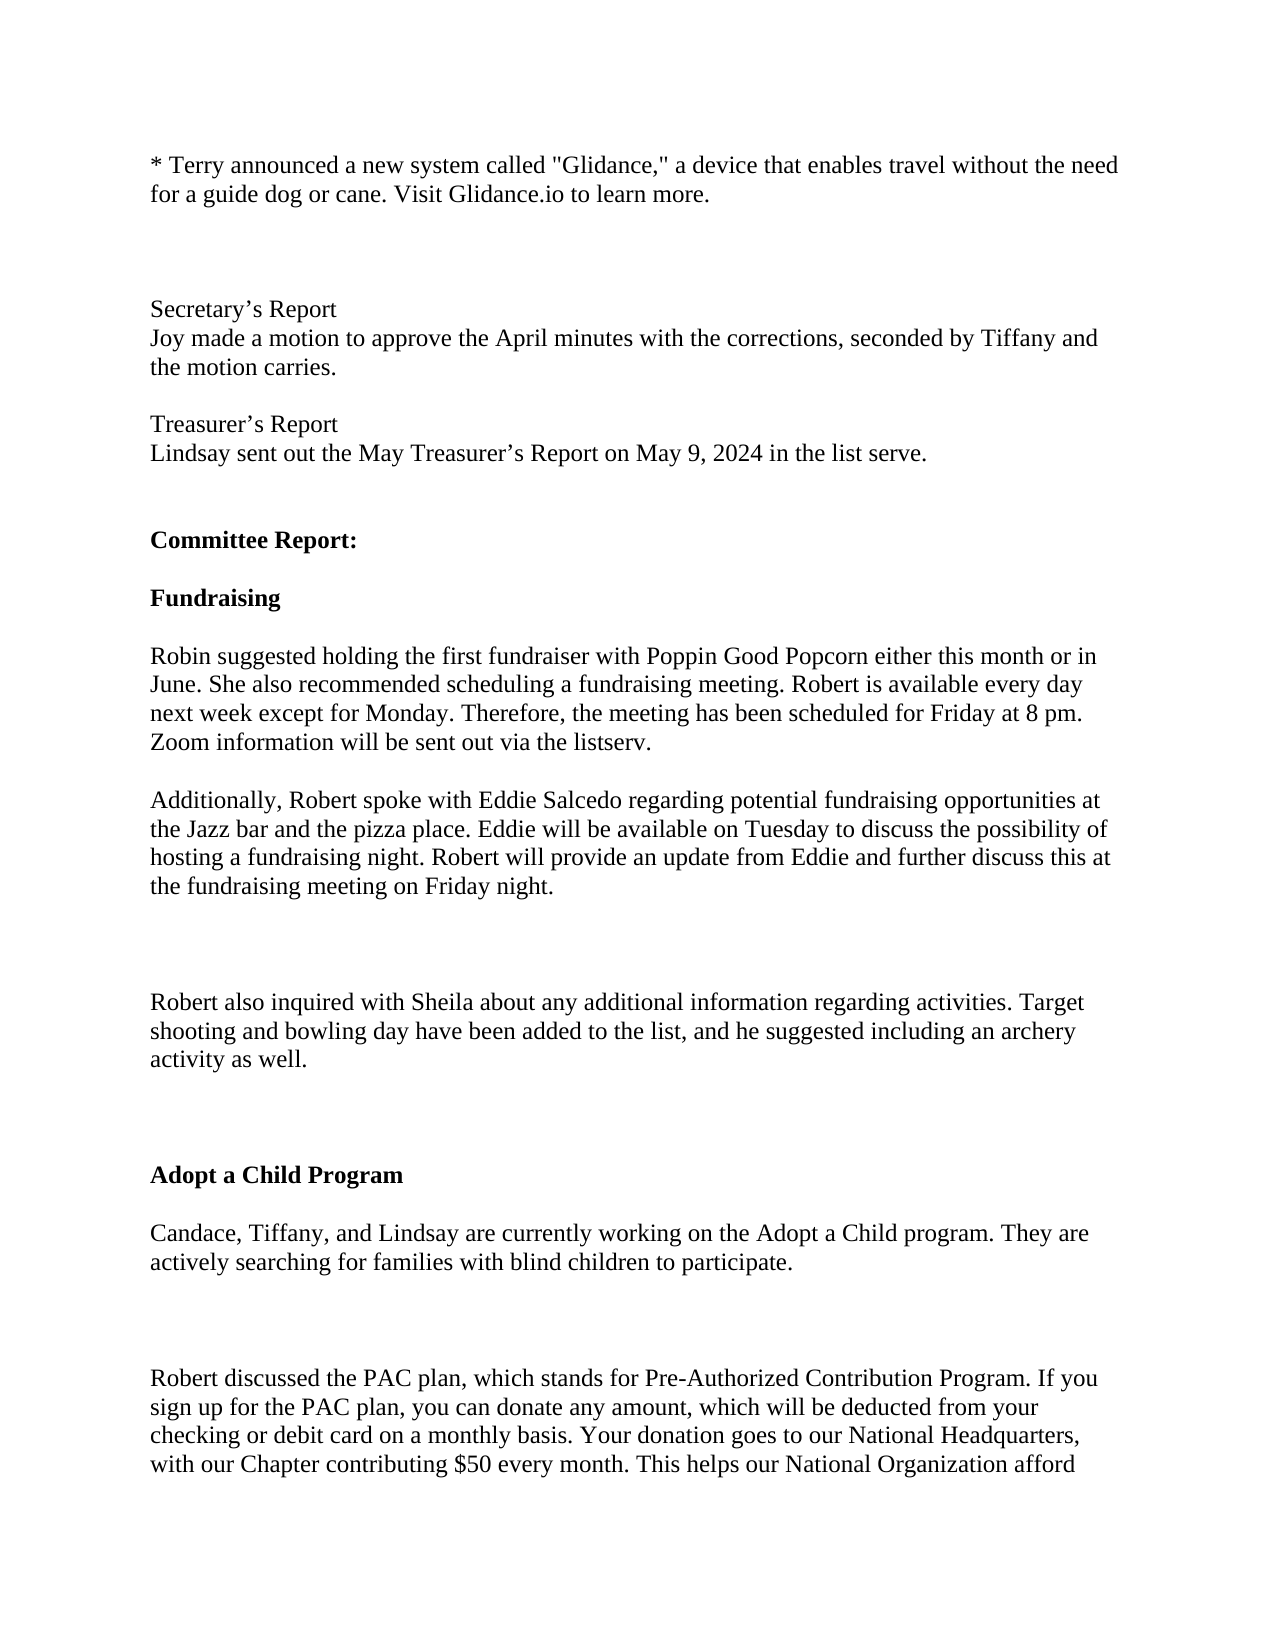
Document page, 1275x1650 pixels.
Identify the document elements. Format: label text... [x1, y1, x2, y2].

text Candace, Tiffany, and Lindsay are currently working on the Adopt a Child program. They are actively searching for families with blind children to participate. [150, 1218, 1125, 1276]
text Treasurer’s Report [150, 409, 1125, 438]
text Committee Report: [150, 525, 1125, 554]
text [150, 1363, 1125, 1478]
text Fundraising [150, 583, 1125, 612]
text Additionally, Robert spoke with Eddie Salcedo regarding potential fundraising opportunities at the Jazz bar and the pizza place. Eddie will be available on Tuesday to discuss the possibility of hosting a fundraising night. Robert will provide an update from Eddie and further discuss this at the fundraising meeting on Friday night. [150, 785, 1125, 900]
text Robin suggested holding the first fundraiser with Poppin Good Popcorn either this month or in June. She also recommended scheduling a fundraising meeting. Robert is available every day next week except for Monday. Therefore, the meeting has been scheduled for Friday at 8 pm. Zoom information will be sent out via the listserv. [150, 641, 1125, 756]
text Joy made a motion to approve the April minutes with the corrections, seconded by Tiffany and the motion carries. [150, 323, 1125, 381]
text Lindsay sent out the May Treasurer’s Report on May 9, 2024 in the list serve. [150, 438, 1125, 467]
text Adopt a Child Program [150, 1160, 1125, 1189]
text * Terry announced a new system called "Glidance," a device that enables travel without the need for a guide dog or cane. Visit Glidance.io to learn more. [150, 150, 1125, 207]
text Robert also inquired with Sheila about any additional information regarding activities. Target shooting and bowling day have been added to the list, and he suggested including an archery activity as well. [150, 987, 1125, 1073]
text Secretary’s Report [150, 294, 1125, 323]
